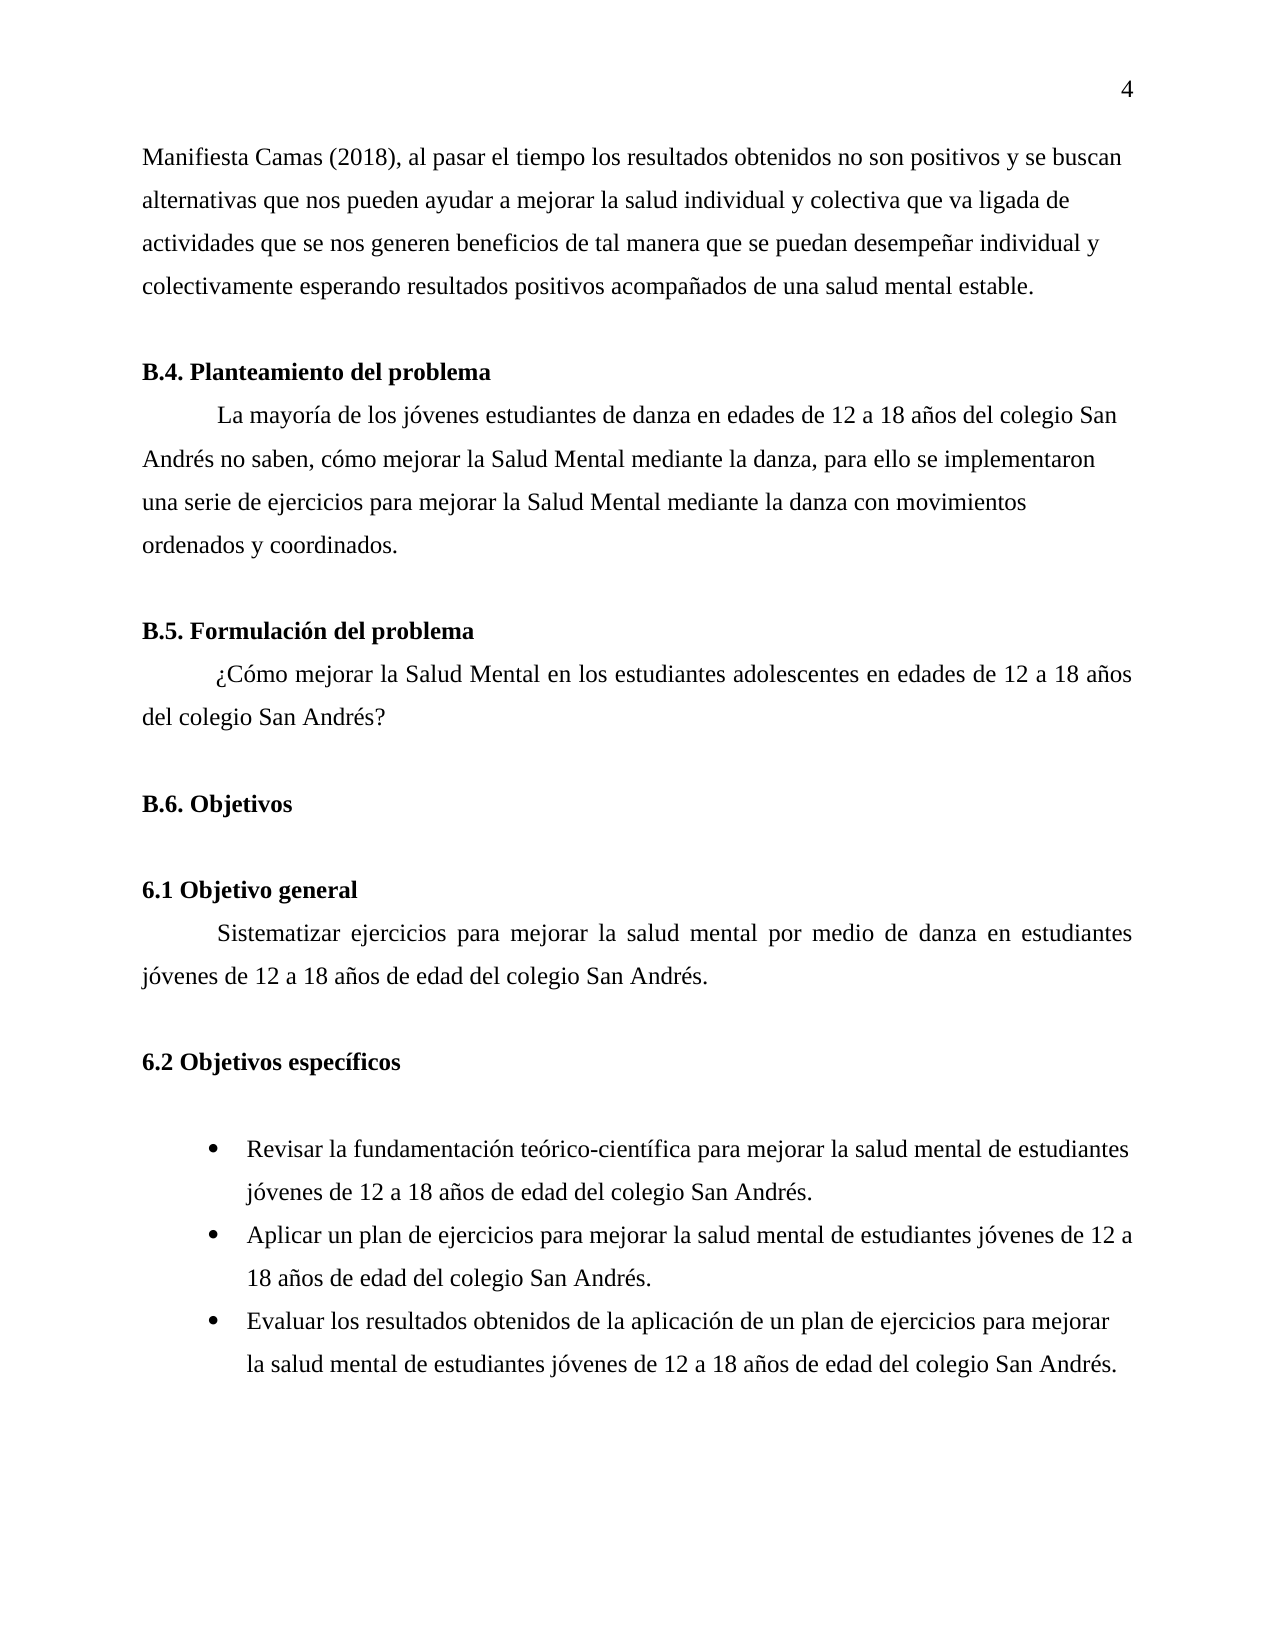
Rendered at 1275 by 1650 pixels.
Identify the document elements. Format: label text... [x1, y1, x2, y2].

subtitle B.5. Formulación del problema [142, 616, 1133, 645]
subtitle 6.2 Objetivos específicos [142, 1047, 1133, 1076]
subtitle 6.1 Objetivo general [142, 875, 1133, 904]
text Sistematizar ejercicios para mejorar la salud mental por medio de danza en estudiantes jóvenes de 12 a 18 años de edad del colegio San Andrés. [142, 918, 1133, 990]
list Evaluar los resultados obtenidos de la aplicación de un plan de ejercicios para mejorar la salud mental de estudiantes jóvenes de 12 a 18 años de edad del colegio San Andrés. [209, 1306, 1133, 1378]
list Aplicar un plan de ejercicios para mejorar la salud mental de estudiantes jóvenes de 12 a 18 años de edad del colegio San Andrés. [209, 1220, 1133, 1292]
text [142, 142, 1133, 300]
list Revisar la fundamentación teórico-científica para mejorar la salud mental de estudiantes jóvenes de 12 a 18 años de edad del colegio San Andrés. [209, 1134, 1133, 1206]
text ¿Cómo mejorar la Salud Mental en los estudiantes adolescentes en edades de 12 a 18 años del colegio San Andrés? [142, 659, 1133, 731]
text La mayoría de los jóvenes estudiantes de danza en edades de 12 a 18 años del colegio San Andrés no saben, cómo mejorar la Salud Mental mediante la danza, para ello se implementaron una serie de ejercicios para mejorar la Salud Mental mediante la danza con movimientos ordenados y coordinados. [142, 401, 1133, 559]
subtitle B.6. Objetivos [142, 789, 1133, 817]
subtitle B.4. Planteamiento del problema [142, 357, 1133, 386]
